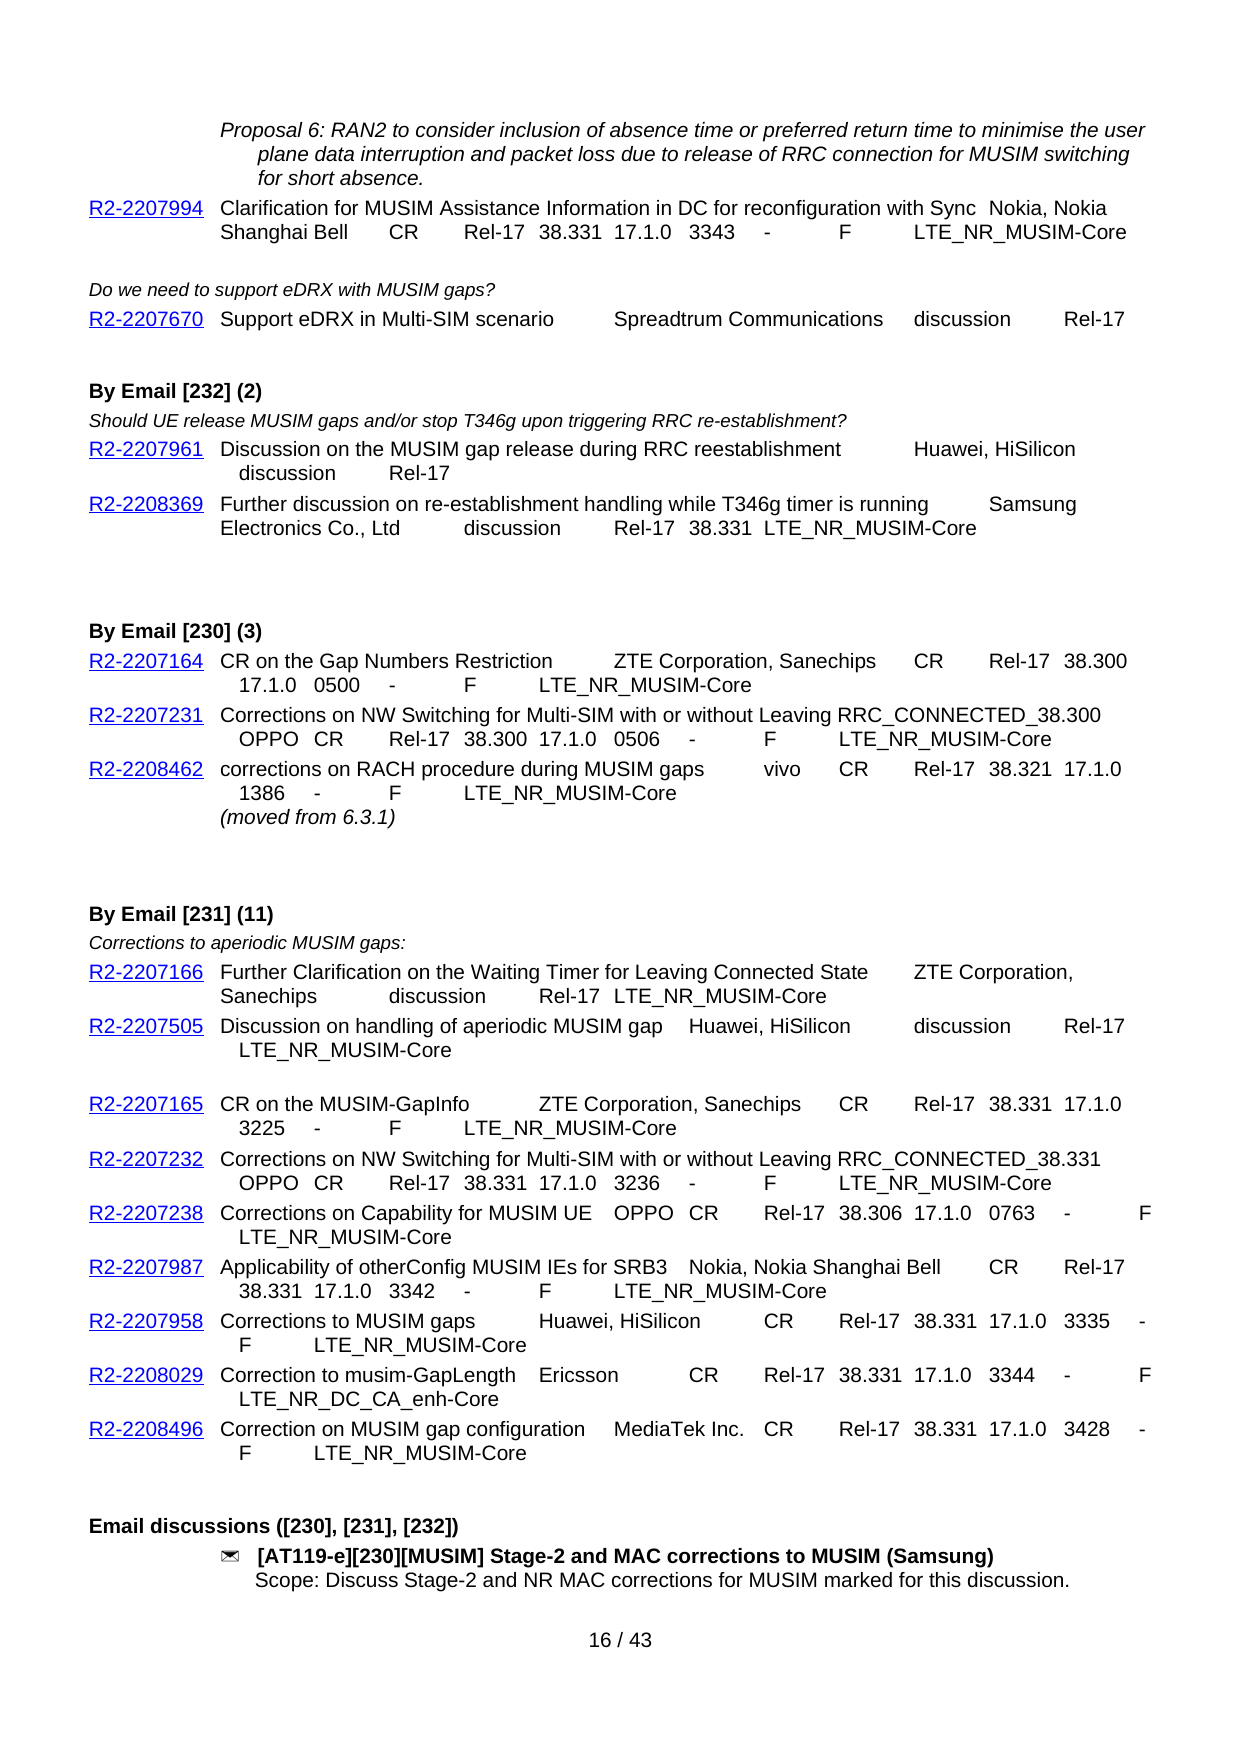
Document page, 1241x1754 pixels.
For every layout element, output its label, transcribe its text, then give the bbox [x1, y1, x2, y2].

text Proposal 6: RAN2 to consider inclusion of absence time or preferred return time to minimise the user plane data interruption and packet loss due to release of RRC connection for MUSIM switching for short absence. [220, 118, 1152, 190]
title R2-2208496 Correction on MUSIM gap configuration MediaTek Inc. CR Rel-17 38.331 17.1.0 3428 - F LTE_NR_MUSIM-Core [89, 1417, 1152, 1465]
text Email discussions ([230], [231], [232]) [89, 1514, 1152, 1538]
text Corrections to aperiodic MUSIM gaps: [89, 932, 1152, 954]
title R2-2207164 CR on the Gap Numbers Restriction ZTE Corporation, Sanechips CR Rel-17 38.300 17.1.0 0500 - F LTE_NR_MUSIM-Core [89, 649, 1152, 697]
text Do we need to support eDRX with MUSIM gaps? [89, 278, 1152, 300]
title R2-2207994 Clarification for MUSIM Assistance Information in DC for reconfiguration with Sync Nokia, Nokia Shanghai Bell CR Rel-17 38.331 17.1.0 3343 - F LTE_NR_MUSIM-Core [89, 196, 1152, 244]
title R2-2207232 Corrections on NW Switching for Multi-SIM with or without Leaving RRC_CONNECTED_38.331 OPPO CR Rel-17 38.331 17.1.0 3236 - F LTE_NR_MUSIM-Core [89, 1146, 1152, 1194]
title R2-2207166 Further Clarification on the Waiting Timer for Leaving Connected State ZTE Corporation, Sanechips discussion Rel-17 LTE_NR_MUSIM-Core [89, 960, 1152, 1008]
title R2-2207987 Applicability of otherConfig MUSIM IEs for SRB3 Nokia, Nokia Shanghai Bell CR Rel-17 38.331 17.1.0 3342 - F LTE_NR_MUSIM-Core [89, 1255, 1152, 1303]
text By Email [231] (11) [89, 902, 1152, 926]
text [AT119-e][230][MUSIM] Stage-2 and MAC corrections to MUSIM (Samsung) [220, 1544, 1152, 1568]
title R2-2207231 Corrections on NW Switching for Multi-SIM with or without Leaving RRC_CONNECTED_38.300 OPPO CR Rel-17 38.300 17.1.0 0506 - F LTE_NR_MUSIM-Core [89, 703, 1152, 751]
title R2-2208029 Correction to musim-GapLength Ericsson CR Rel-17 38.331 17.1.0 3344 - F LTE_NR_DC_CA_enh-Core [89, 1363, 1152, 1411]
title R2-2208369 Further discussion on re-establishment handling while T346g timer is running Samsung Electronics Co., Ltd discussion Rel-17 38.331 LTE_NR_MUSIM-Core [89, 491, 1152, 539]
text Scope: Discuss Stage-2 and NR MAC corrections for MUSIM marked for this discussion. [220, 1568, 1152, 1592]
title R2-2207165 CR on the MUSIM-GapInfo ZTE Corporation, Sanechips CR Rel-17 38.331 17.1.0 3225 - F LTE_NR_MUSIM-Core [89, 1092, 1152, 1140]
text By Email [230] (3) [89, 618, 1152, 642]
title R2-2207670 Support eDRX in Multi-SIM scenario Spreadtrum Communications discussion Rel-17 [89, 306, 1152, 330]
title R2-2207961 Discussion on the MUSIM gap release during RRC reestablishment Huawei, HiSilicon discussion Rel-17 [89, 437, 1152, 485]
text (moved from 6.3.1) [220, 805, 1152, 829]
title R2-2207505 Discussion on handling of aperiodic MUSIM gap Huawei, HiSilicon discussion Rel-17 LTE_NR_MUSIM-Core [89, 1014, 1152, 1062]
text By Email [232] (2) [89, 379, 1152, 403]
title R2-2207238 Corrections on Capability for MUSIM UE OPPO CR Rel-17 38.306 17.1.0 0763 - F LTE_NR_MUSIM-Core [89, 1201, 1152, 1248]
text Should UE release MUSIM gaps and/or stop T346g upon triggering RRC re-establishment? [89, 409, 1152, 431]
title R2-2208462 corrections on RACH procedure during MUSIM gaps vivo CR Rel-17 38.321 17.1.0 1386 - F LTE_NR_MUSIM-Core [89, 757, 1152, 805]
title R2-2207958 Corrections to MUSIM gaps Huawei, HiSilicon CR Rel-17 38.331 17.1.0 3335 - F LTE_NR_MUSIM-Core [89, 1309, 1152, 1357]
